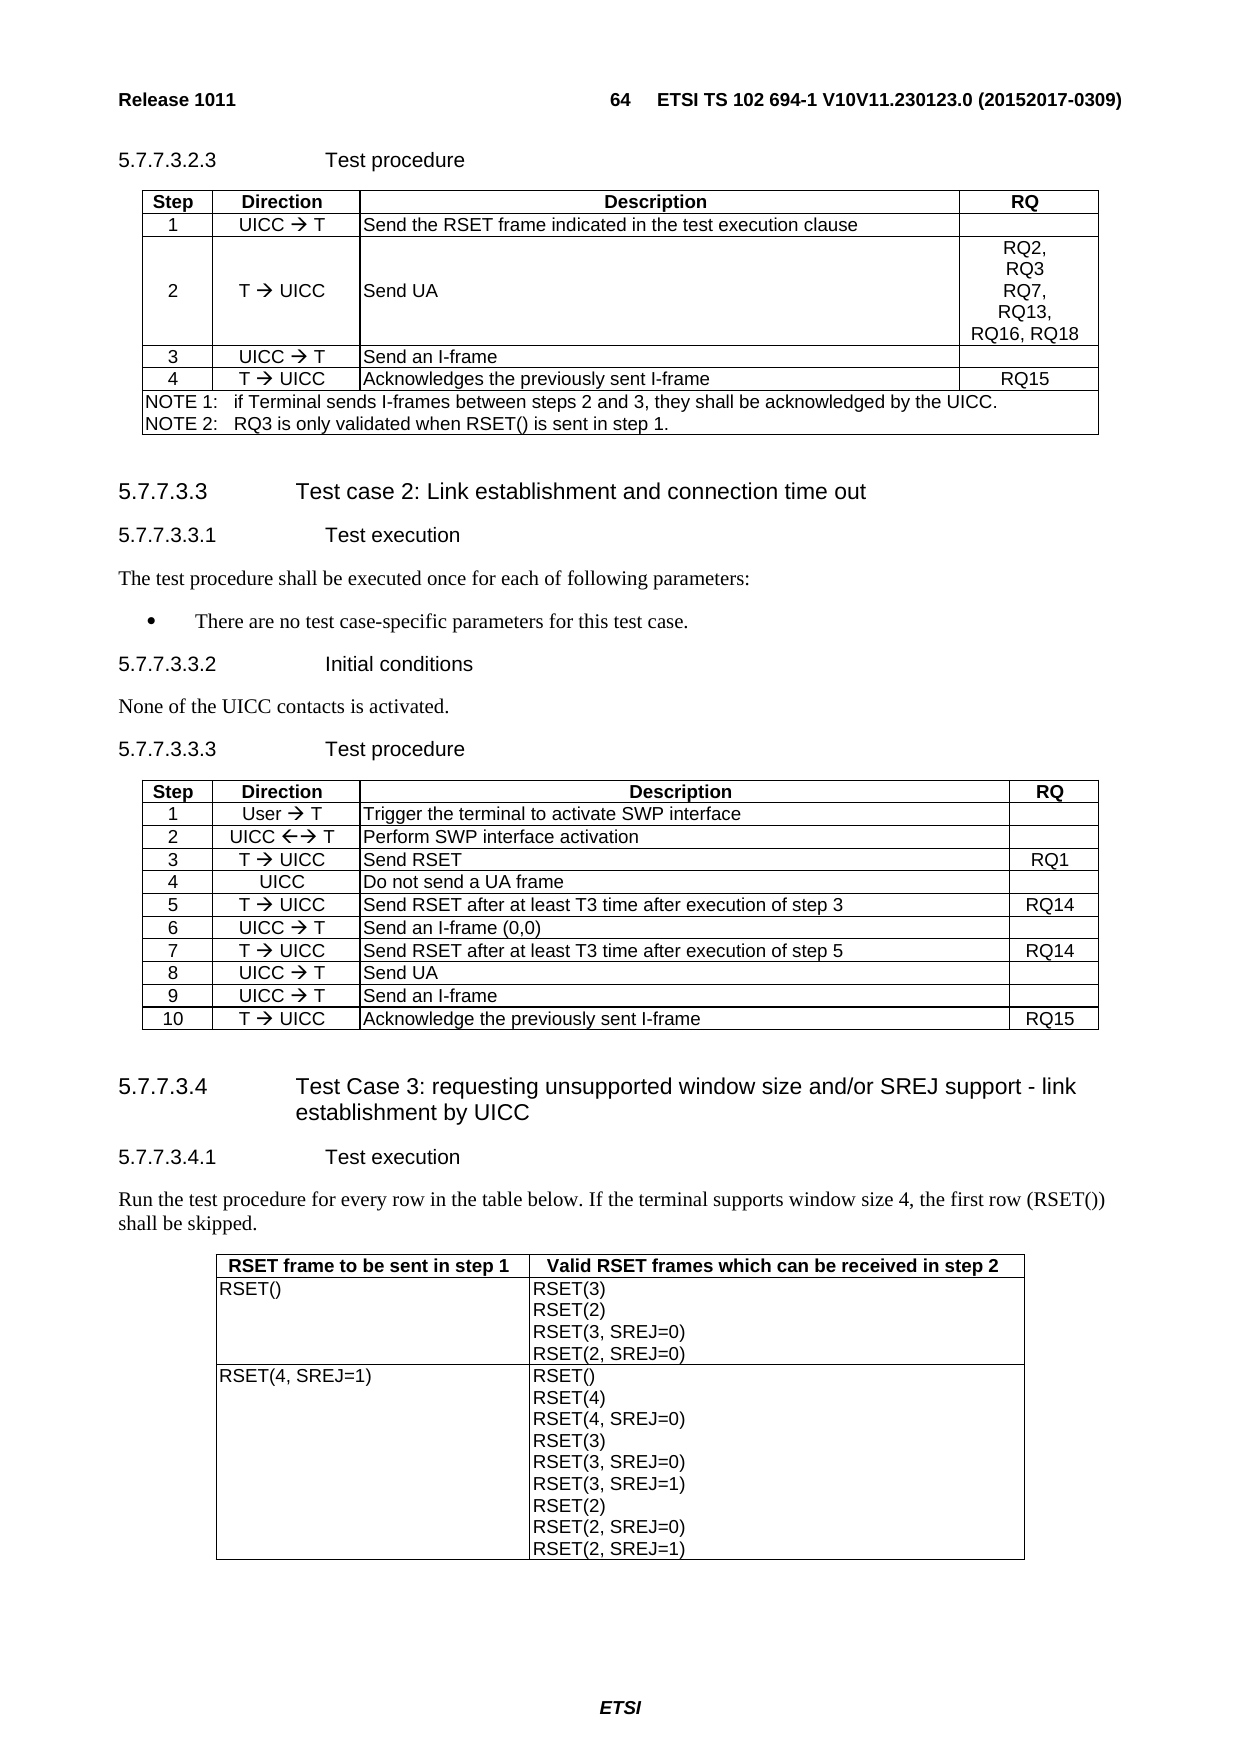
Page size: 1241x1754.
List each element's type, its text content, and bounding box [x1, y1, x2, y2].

text 5.7.7.3.4.1 Test execution [118, 1144, 1122, 1168]
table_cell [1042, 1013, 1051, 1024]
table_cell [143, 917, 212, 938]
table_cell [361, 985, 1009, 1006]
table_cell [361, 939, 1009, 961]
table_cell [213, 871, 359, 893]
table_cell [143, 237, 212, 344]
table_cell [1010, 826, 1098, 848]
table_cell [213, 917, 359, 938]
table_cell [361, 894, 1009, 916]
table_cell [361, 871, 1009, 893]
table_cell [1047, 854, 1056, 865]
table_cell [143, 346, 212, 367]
text Run the test procedure for every row in the table below. If the terminal supports window size 4, the first row (RSET()) shall be skipped. [118, 1187, 1122, 1235]
text 5.7.7.3.3.3 Test procedure [118, 737, 1122, 761]
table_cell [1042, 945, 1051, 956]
subtitle 5.7.7.3.3 Test case 2: Link establishment and connection time out [118, 478, 1122, 504]
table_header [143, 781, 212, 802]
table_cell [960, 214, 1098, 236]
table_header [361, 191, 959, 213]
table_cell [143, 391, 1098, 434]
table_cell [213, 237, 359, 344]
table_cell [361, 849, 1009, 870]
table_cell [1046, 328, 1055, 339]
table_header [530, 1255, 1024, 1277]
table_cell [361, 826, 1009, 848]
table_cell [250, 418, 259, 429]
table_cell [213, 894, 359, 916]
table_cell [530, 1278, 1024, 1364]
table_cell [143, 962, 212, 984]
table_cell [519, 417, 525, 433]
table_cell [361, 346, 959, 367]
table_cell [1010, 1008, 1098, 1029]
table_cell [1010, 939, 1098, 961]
text There are no test case-specific parameters for this test case. [148, 608, 1122, 633]
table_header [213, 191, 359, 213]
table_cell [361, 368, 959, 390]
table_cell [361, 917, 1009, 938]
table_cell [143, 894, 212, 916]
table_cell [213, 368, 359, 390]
text 5.7.7.3.3.2 Initial conditions [118, 651, 1122, 675]
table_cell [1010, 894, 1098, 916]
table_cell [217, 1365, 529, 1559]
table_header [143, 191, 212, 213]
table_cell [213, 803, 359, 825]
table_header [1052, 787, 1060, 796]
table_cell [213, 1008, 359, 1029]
text 5.7.7.3.2.3 Test procedure [118, 148, 1122, 172]
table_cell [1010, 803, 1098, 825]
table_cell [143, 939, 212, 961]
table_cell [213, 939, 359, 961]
text The test procedure shall be executed once for each of following parameters: [118, 566, 1122, 590]
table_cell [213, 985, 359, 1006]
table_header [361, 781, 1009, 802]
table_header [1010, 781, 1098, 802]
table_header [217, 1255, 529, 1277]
subtitle 5.7.7.3.4 Test Case 3: requesting unsupported window size and/or SREJ support - link establishment by UICC [118, 1073, 1122, 1126]
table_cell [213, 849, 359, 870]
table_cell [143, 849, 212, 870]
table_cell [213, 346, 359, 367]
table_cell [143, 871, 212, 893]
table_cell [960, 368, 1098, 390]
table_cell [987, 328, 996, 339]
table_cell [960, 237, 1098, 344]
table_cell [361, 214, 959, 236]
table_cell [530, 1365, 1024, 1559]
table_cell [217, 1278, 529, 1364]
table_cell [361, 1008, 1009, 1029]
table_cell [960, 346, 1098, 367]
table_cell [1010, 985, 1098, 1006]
text 5.7.7.3.3.1 Test execution [118, 523, 1122, 547]
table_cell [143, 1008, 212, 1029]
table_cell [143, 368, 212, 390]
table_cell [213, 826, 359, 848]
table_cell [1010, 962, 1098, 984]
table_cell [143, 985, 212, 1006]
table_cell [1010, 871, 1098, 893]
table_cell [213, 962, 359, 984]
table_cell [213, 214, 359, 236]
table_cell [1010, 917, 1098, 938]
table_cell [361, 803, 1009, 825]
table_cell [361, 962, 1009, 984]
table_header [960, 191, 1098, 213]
text None of the UICC contacts is activated. [118, 694, 1122, 718]
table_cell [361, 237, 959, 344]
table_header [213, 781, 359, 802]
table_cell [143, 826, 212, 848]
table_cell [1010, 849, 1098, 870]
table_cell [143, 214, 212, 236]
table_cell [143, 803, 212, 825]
